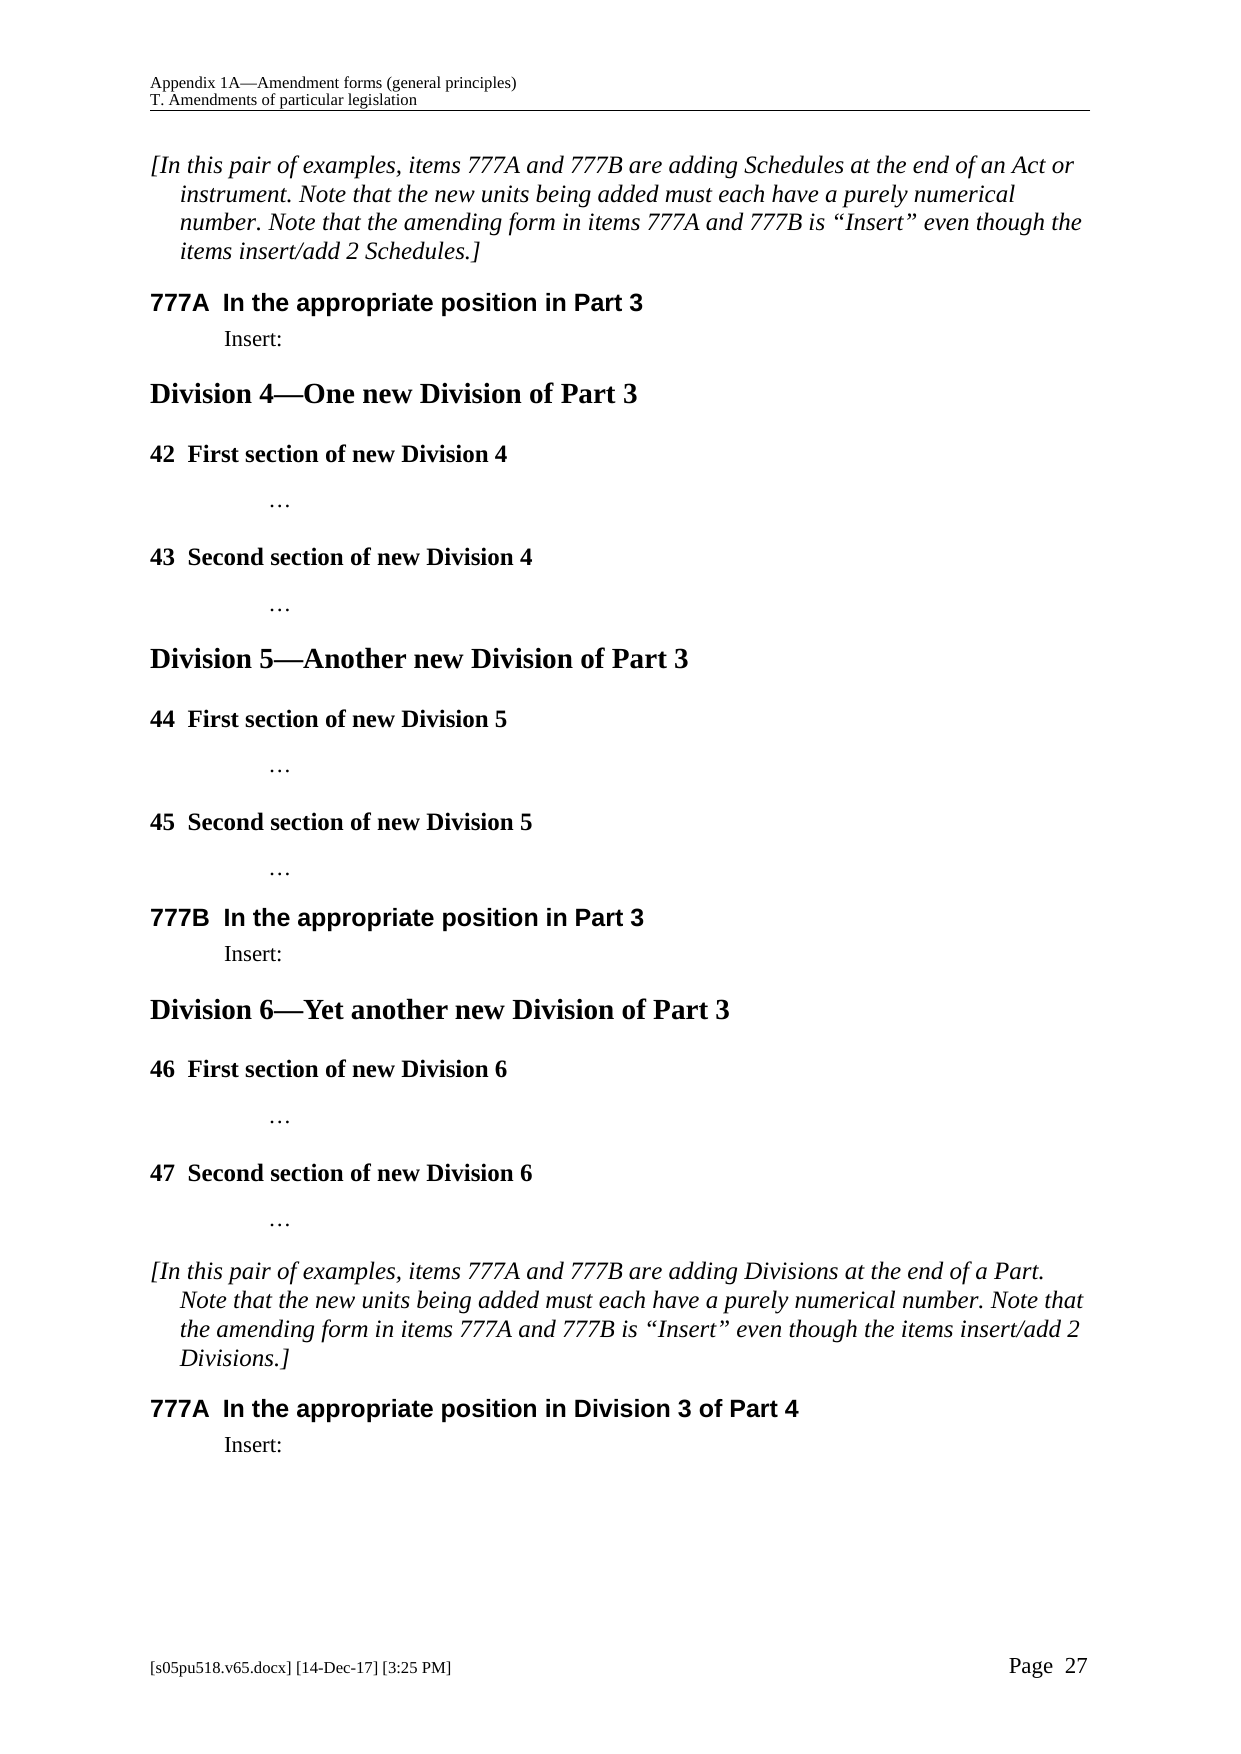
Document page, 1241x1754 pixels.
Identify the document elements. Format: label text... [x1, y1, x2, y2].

text Insert: [224, 325, 1090, 351]
text 777A In the appropriate position in Part 3 [150, 288, 1090, 317]
text Division 5—Another new Division of Part 3 [150, 641, 1090, 674]
text 45 Second section of new Division 5 [150, 807, 1090, 835]
text 46 First section of new Division 6 [150, 1054, 1090, 1083]
text … [150, 589, 1090, 616]
text Division 4—One new Division of Part 3 [150, 376, 1090, 410]
text … [150, 1102, 1090, 1128]
text 43 Second section of new Division 4 [150, 542, 1090, 571]
text 777B In the appropriate position in Part 3 [150, 903, 1090, 932]
text 44 First section of new Division 5 [150, 704, 1090, 732]
text [In this pair of examples, items 777A and 777B are adding Divisions at the end of a Part. Note that the new units being added must each have a purely numerical number. Note that the amending form in items 777A and 777B is “Insert” even though the items insert/add 2 Divisions.] [150, 1256, 1090, 1371]
text … [150, 1205, 1090, 1231]
text Insert: [224, 1431, 1090, 1458]
text 777A In the appropriate position in Division 3 of Part 4 [150, 1394, 1090, 1423]
text 47 Second section of new Division 6 [150, 1158, 1090, 1186]
text Insert: [224, 941, 1090, 967]
text … [150, 854, 1090, 881]
text … [150, 487, 1090, 513]
text … [150, 751, 1090, 777]
text [In this pair of examples, items 777A and 777B are adding Schedules at the end of an Act or instrument. Note that the new units being added must each have a purely numerical number. Note that the amending form in items 777A and 777B is “Insert” even though the items insert/add 2 Schedules.] [150, 150, 1090, 265]
text 42 First section of new Division 4 [150, 439, 1090, 468]
text Division 6—Yet another new Division of Part 3 [150, 992, 1090, 1025]
